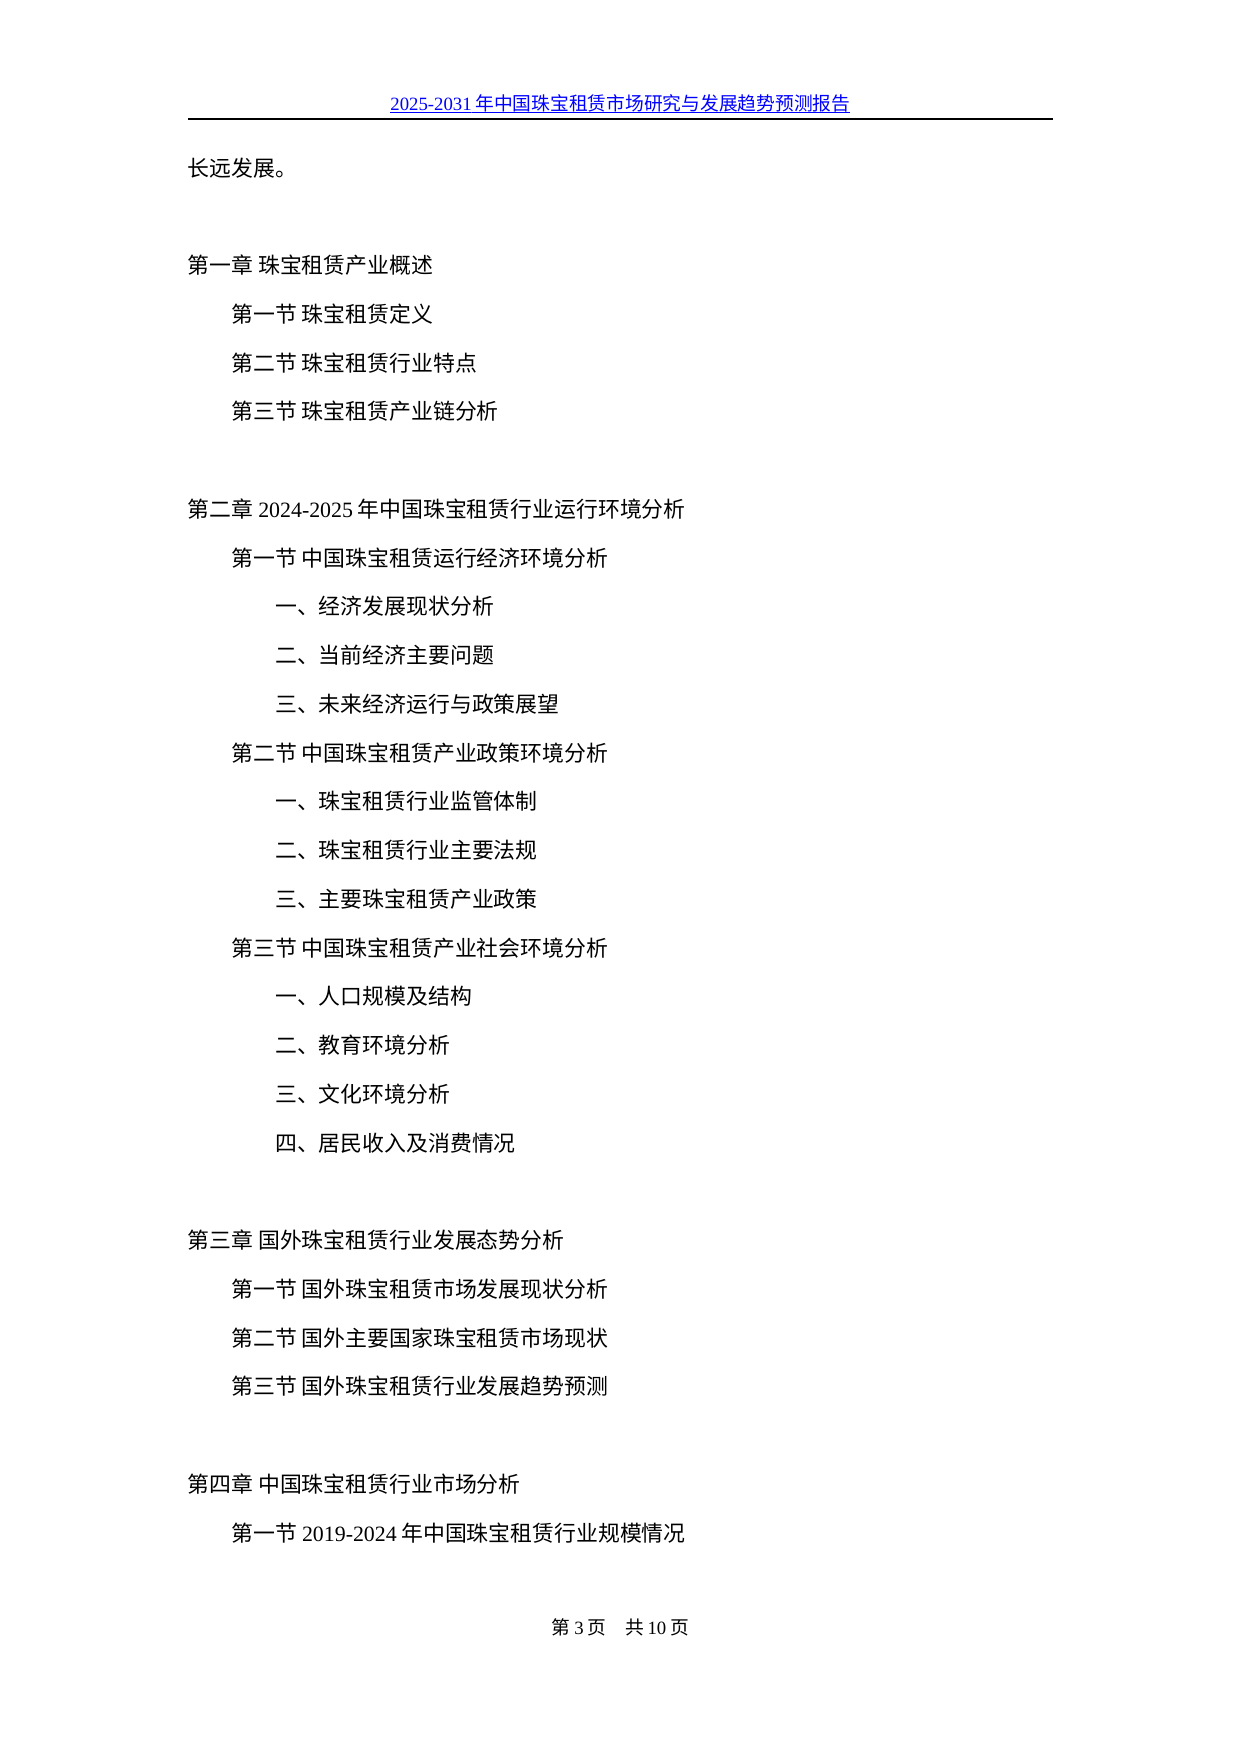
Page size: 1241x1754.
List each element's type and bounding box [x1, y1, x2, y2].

text [187, 150, 1053, 1548]
